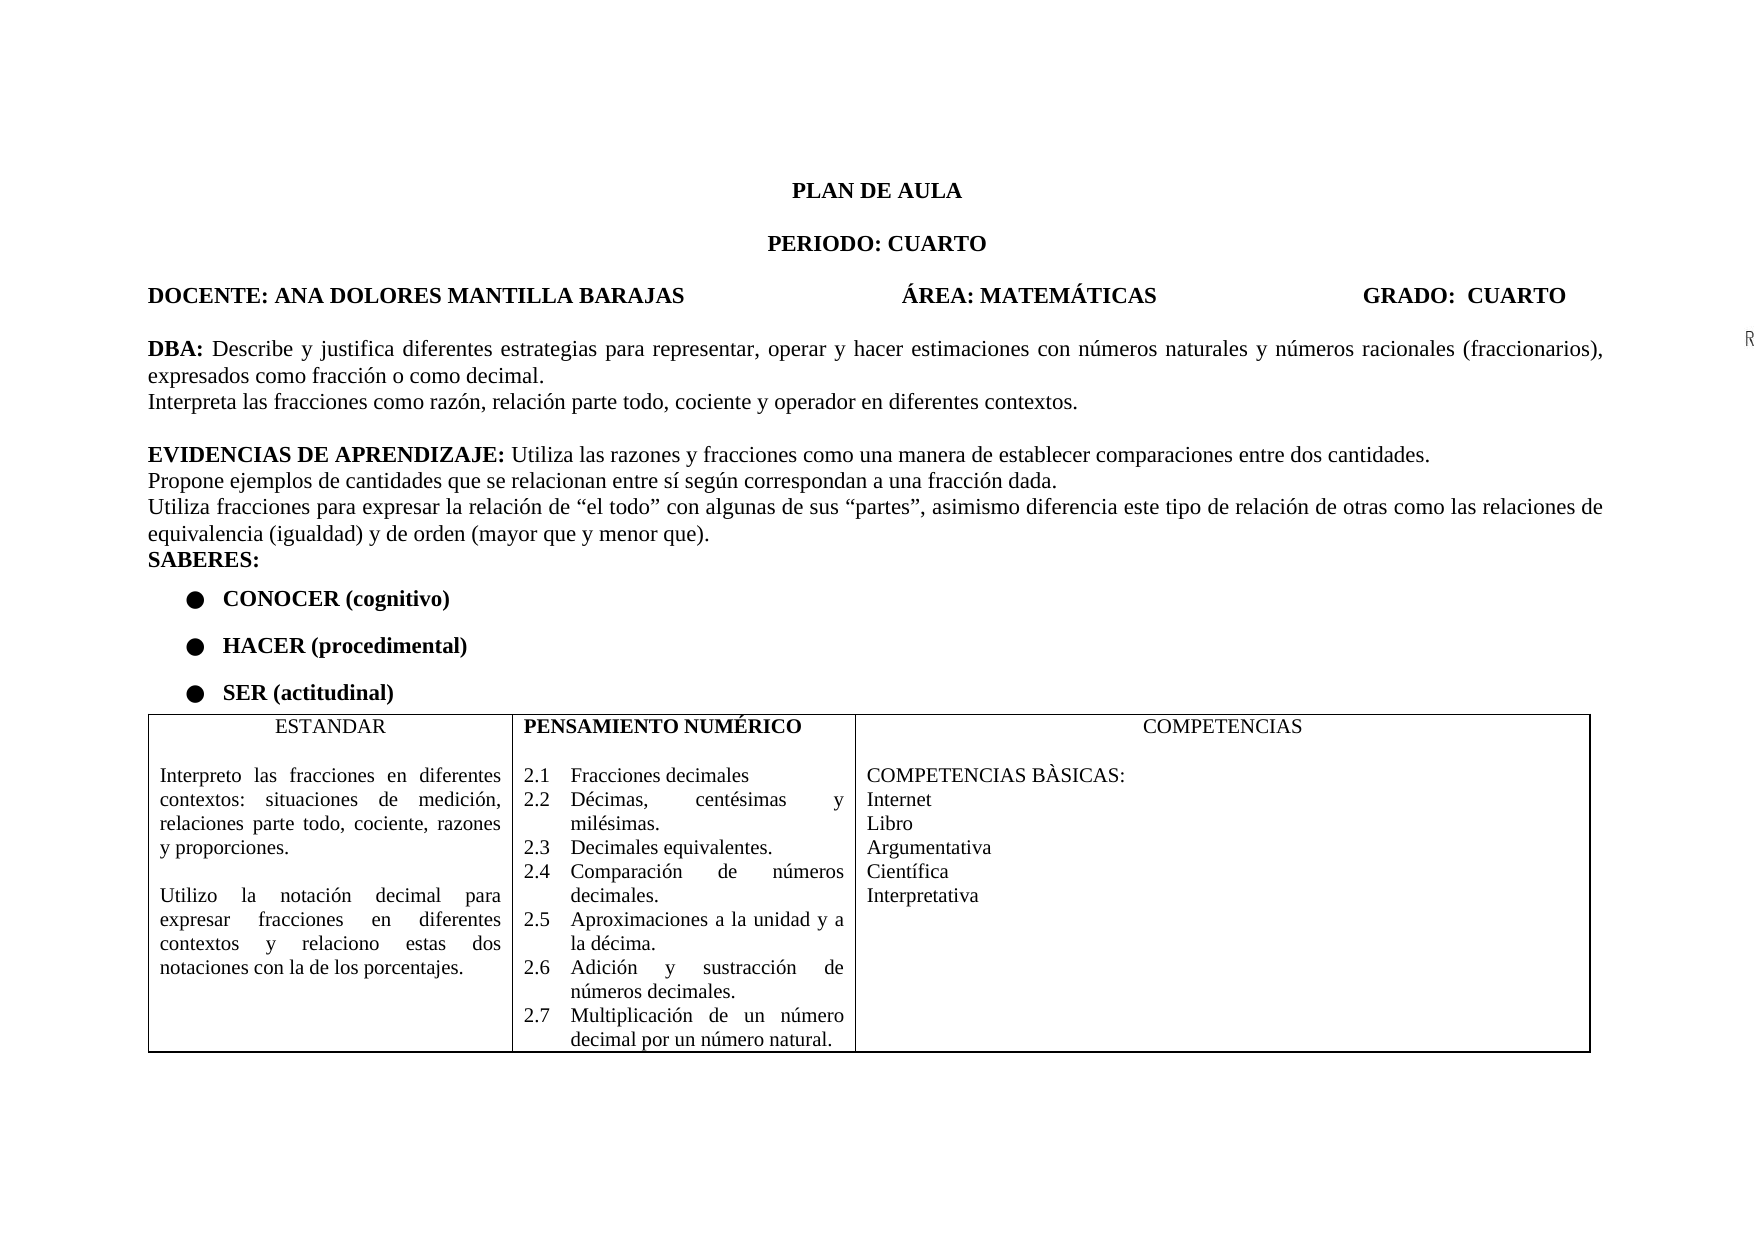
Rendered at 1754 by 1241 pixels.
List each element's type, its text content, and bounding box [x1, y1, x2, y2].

text PERIODO: CUARTO [148, 230, 1606, 256]
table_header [149, 715, 512, 1051]
text DBA: Describe y justifica diferentes estrategias para representar, operar y hacer estimaciones con números naturales y números racionales (fraccionarios), expresados como fracción o como decimal. [148, 335, 1606, 388]
text Interpreta las fracciones como razón, relación parte todo, cociente y operador en diferentes contextos. [148, 388, 1606, 414]
list HACER (procedimental) [185, 619, 1606, 666]
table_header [856, 715, 1589, 1051]
text Utiliza fracciones para expresar la relación de “el todo” con algunas de sus “partes”, asimismo diferencia este tipo de relación de otras como las relaciones de equivalencia (igualdad) y de orden (mayor que y menor que). [148, 493, 1606, 546]
text SABERES: [148, 546, 1606, 572]
list CONOCER (cognitivo) [185, 572, 1606, 619]
picture [1744, 235, 1754, 372]
text EVIDENCIAS DE APRENDIZAJE: Utiliza las razones y fracciones como una manera de establecer comparaciones entre dos cantidades. [148, 441, 1606, 467]
text Propone ejemplos de cantidades que se relacionan entre sí según correspondan a una fracción dada. [148, 467, 1606, 493]
text DOCENTE: ANA DOLORES MANTILLA BARAJAS ÁREA: MATEMÁTICAS GRADO: CUARTO [148, 283, 1606, 309]
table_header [513, 715, 855, 1051]
list SER (actitudinal) [185, 666, 1606, 713]
text PLAN DE AULA [148, 177, 1606, 203]
